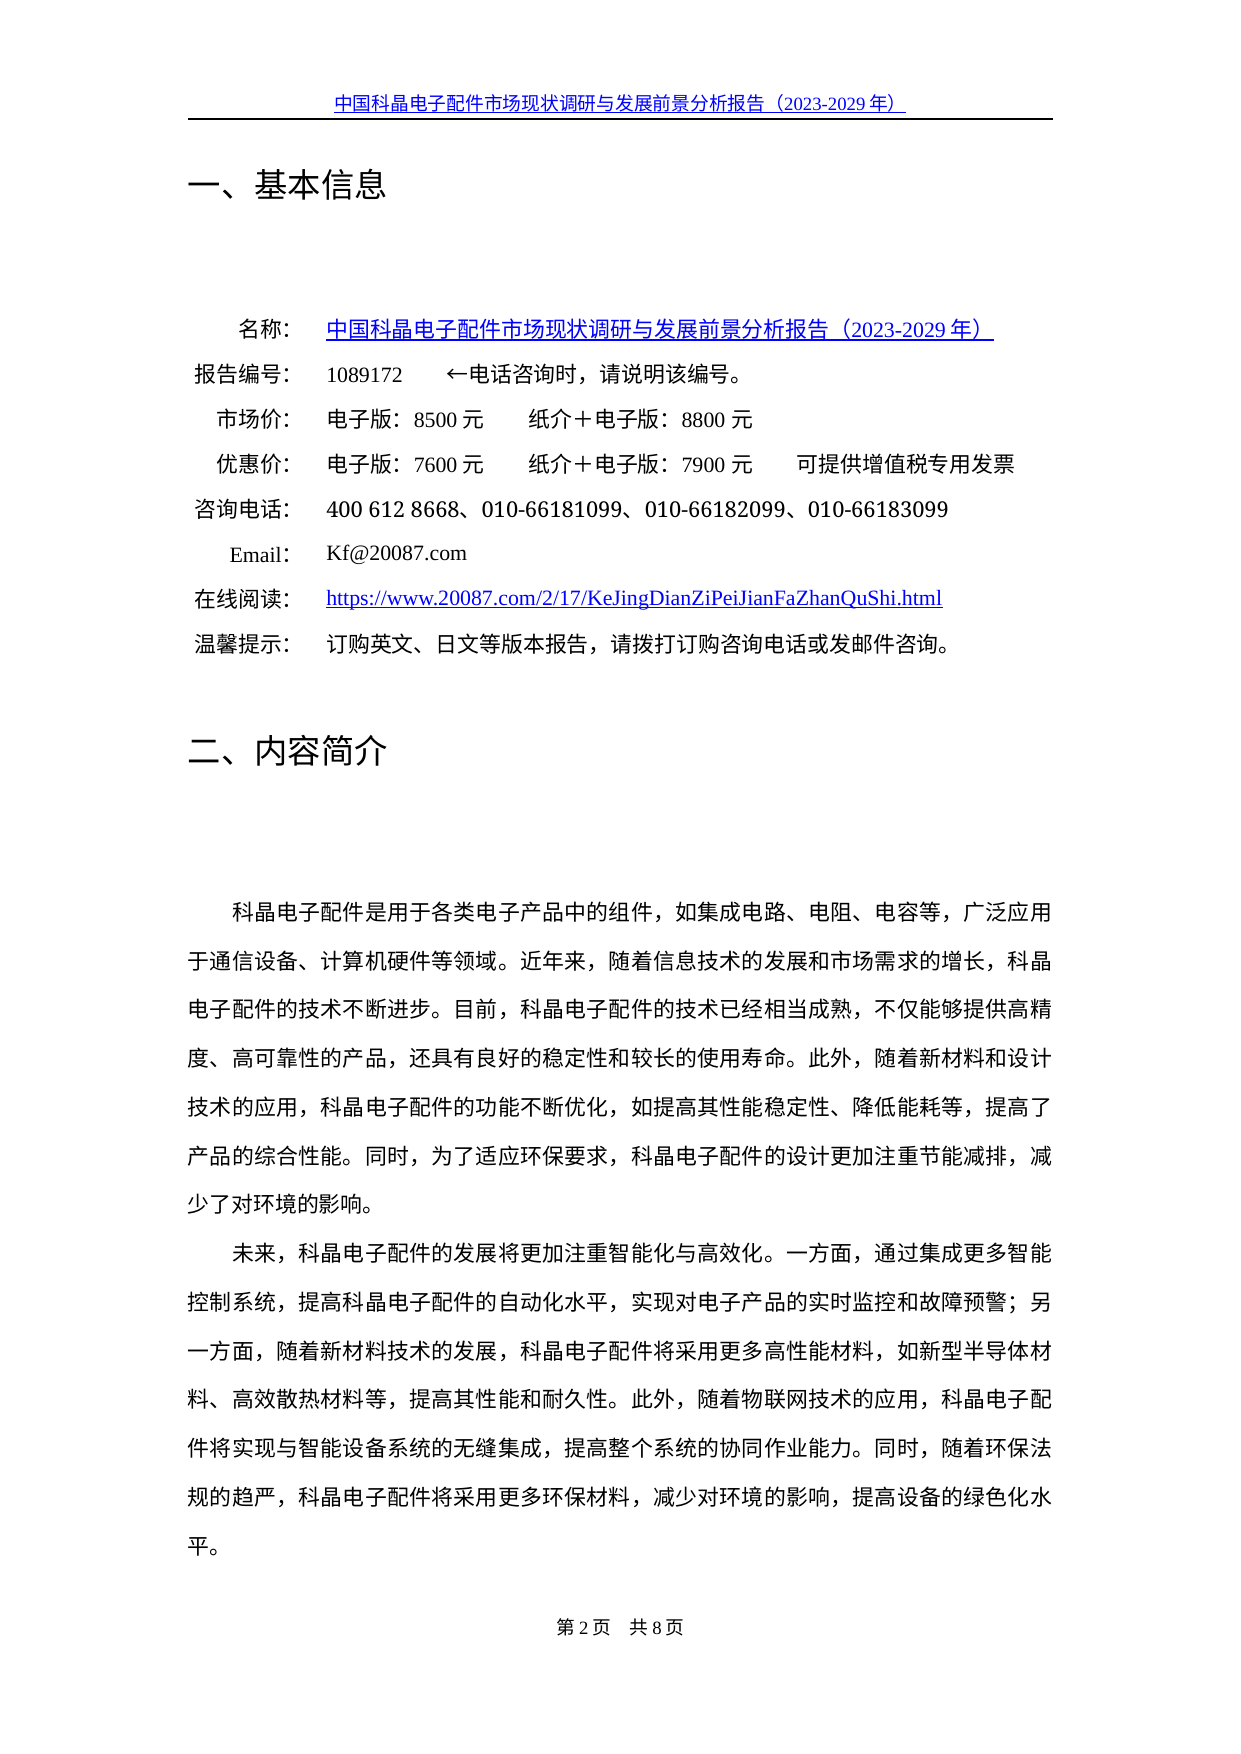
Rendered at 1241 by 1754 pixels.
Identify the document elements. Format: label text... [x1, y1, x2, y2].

table_cell 优惠价： [167, 447, 315, 492]
table_cell [315, 582, 1073, 627]
table_cell 在线阅读： [167, 582, 315, 627]
table_cell 市场价： [167, 402, 315, 447]
title 二、内容简介 [187, 717, 1053, 782]
table_header 名称： [167, 312, 315, 357]
table_cell 电子版：8500 元 纸介＋电子版：8800 元 [315, 402, 1073, 447]
table_cell 1089172 ←电话咨询时，请说明该编号。 [315, 357, 1073, 402]
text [187, 894, 1053, 1561]
table_cell 400 612 8668、010-66181099、010-66182099、010-66183099 [315, 492, 1073, 537]
table_cell 温馨提示： [167, 627, 315, 672]
table_header 中国科晶电子配件市场现状调研与发展前景分析报告（2023-2029年） [315, 312, 1073, 357]
table_cell 电子版：7600 元 纸介＋电子版：7900 元 可提供增值税专用发票 [315, 447, 1073, 492]
table_cell Kf@20087.com [315, 537, 1073, 582]
table_cell 报告编号： [167, 357, 315, 402]
table_cell Email： [167, 537, 315, 582]
table_cell 订购英文、日文等版本报告，请拨打订购咨询电话或发邮件咨询。 [315, 627, 1073, 672]
title 一、基本信息 [187, 150, 1053, 215]
table_cell 咨询电话： [167, 492, 315, 537]
